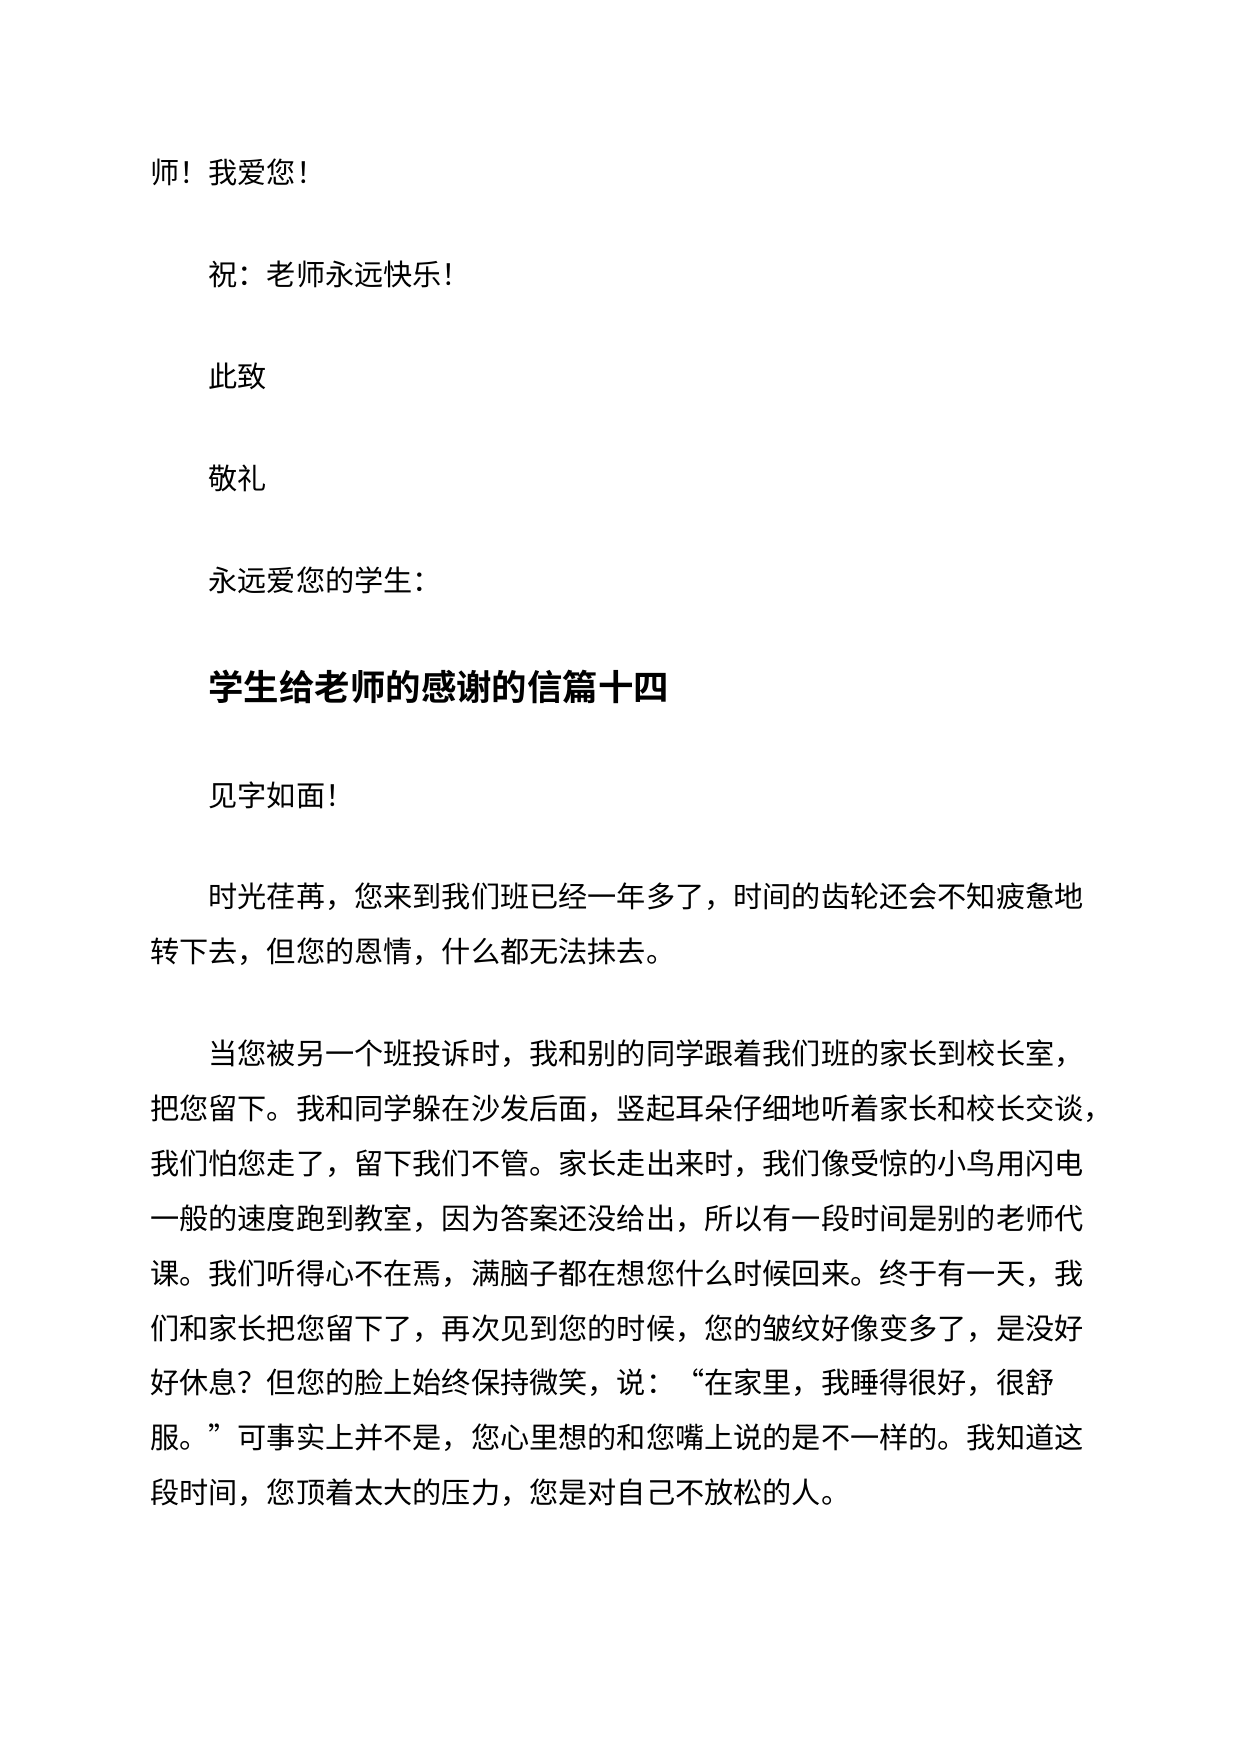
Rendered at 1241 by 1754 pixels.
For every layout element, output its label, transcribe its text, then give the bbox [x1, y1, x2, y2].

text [150, 150, 1090, 192]
text 祝：老师永远快乐！ [150, 252, 1090, 294]
text 见字如面！ [150, 772, 1090, 814]
text 敬礼 [150, 455, 1090, 498]
text 当您被另一个班投诉时，我和别的同学跟着我们班的家长到校长室，把您留下。我和同学躲在沙发后面，竖起耳朵仔细地听着家长和校长交谈，我们怕您走了，留下我们不管。家长走出来时，我们像受惊的小鸟用闪电一般的速度跑到教室，因为答案还没给出，所以有一段时间是别的老师代课。我们听得心不在焉，满脑子都在想您什么时候回来。终于有一天，我们和家长把您留下了，再次见到您的时候，您的皱纹好像变多了，是没好好休息？但您的脸上始终保持微笑，说：“在家里，我睡得很好，很舒服。”可事实上并不是，您心里想的和您嘴上说的是不一样的。我知道这段时间，您顶着太大的压力，您是对自己不放松的人。 [150, 1031, 1090, 1512]
text 此致 [150, 353, 1090, 396]
text 永远爱您的学生： [150, 557, 1090, 599]
text 学生给老师的感谢的信篇十四 [150, 659, 1090, 710]
text 时光荏苒，您来到我们班已经一年多了，时间的齿轮还会不知疲惫地转下去，但您的恩情，什么都无法抺去。 [150, 874, 1090, 971]
